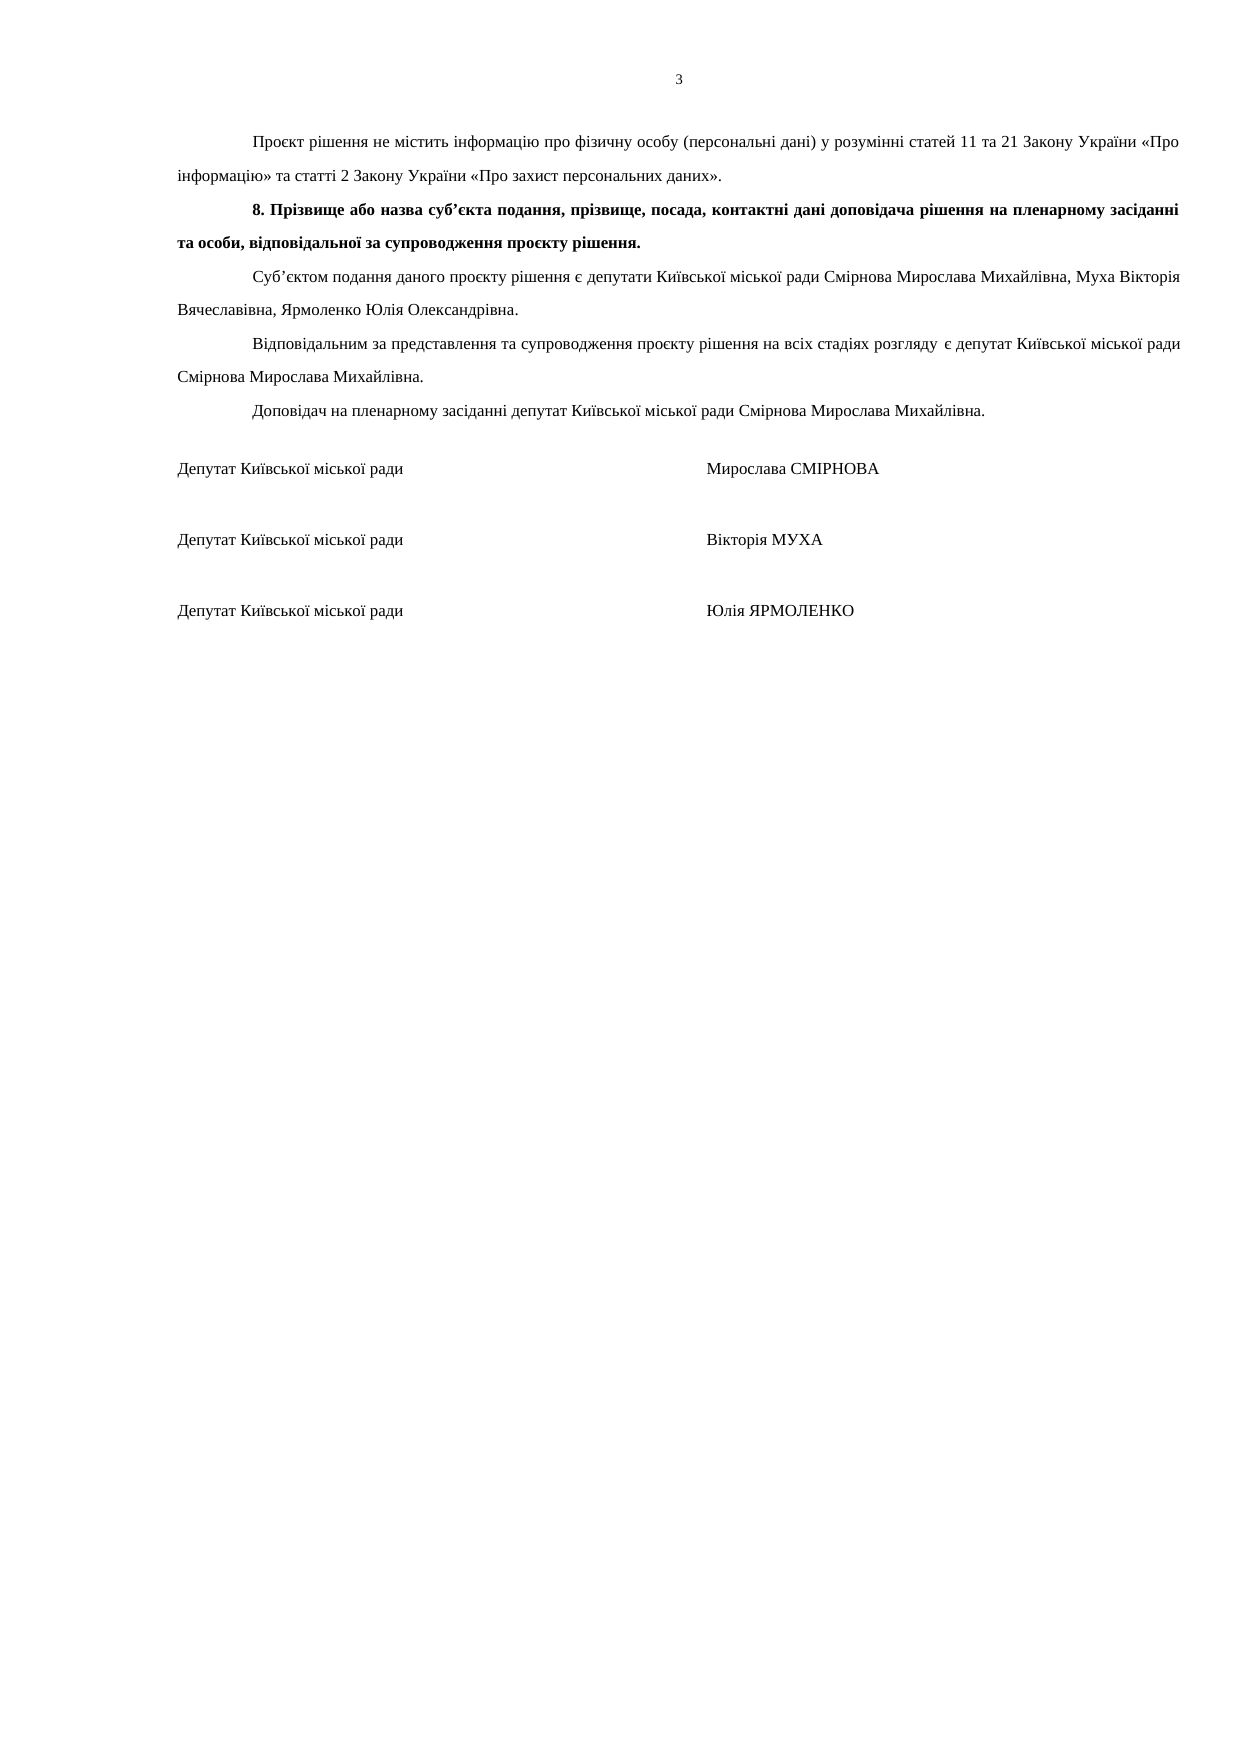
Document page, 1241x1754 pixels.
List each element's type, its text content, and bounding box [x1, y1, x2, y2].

text Проєкт рішення не містить інформацію про фізичну особу (персональні дані) у розумінні статей 11 та 21 Закону України «Про інформацію» та статті 2 Закону України «Про захист персональних даних». [177, 118, 1181, 185]
text Депутат Київської міської ради Вікторія МУХА [177, 516, 1211, 549]
text Депутат Київської міської ради Юлія ЯРМОЛЕНКО [177, 587, 1211, 621]
text Депутат Київської міської ради Мирослава СМІРНОВА [177, 445, 1211, 478]
text Відповідальним за представлення та супроводження проєкту рішення на всіх стадіях розгляду є депутат Київської міської ради Смірнова Мирослава Михайлівна. [177, 319, 1181, 386]
text Доповідач на пленарному засіданні депутат Київської міської ради Смірнова Мирослава Михайлівна. [177, 386, 1181, 420]
text 8. Прізвище або назва суб’єкта подання, прізвище, посада, контактні дані доповідача рішення на пленарному засіданні та особи, відповідальної за супроводження проєкту рішення. [177, 185, 1181, 252]
text Суб’єктом подання даного проєкту рішення є депутати Київської міської ради Смірнова Мирослава Михайлівна, Муха Вікторія Вячеславівна, Ярмоленко Юлія Олександрівна. [177, 252, 1181, 319]
